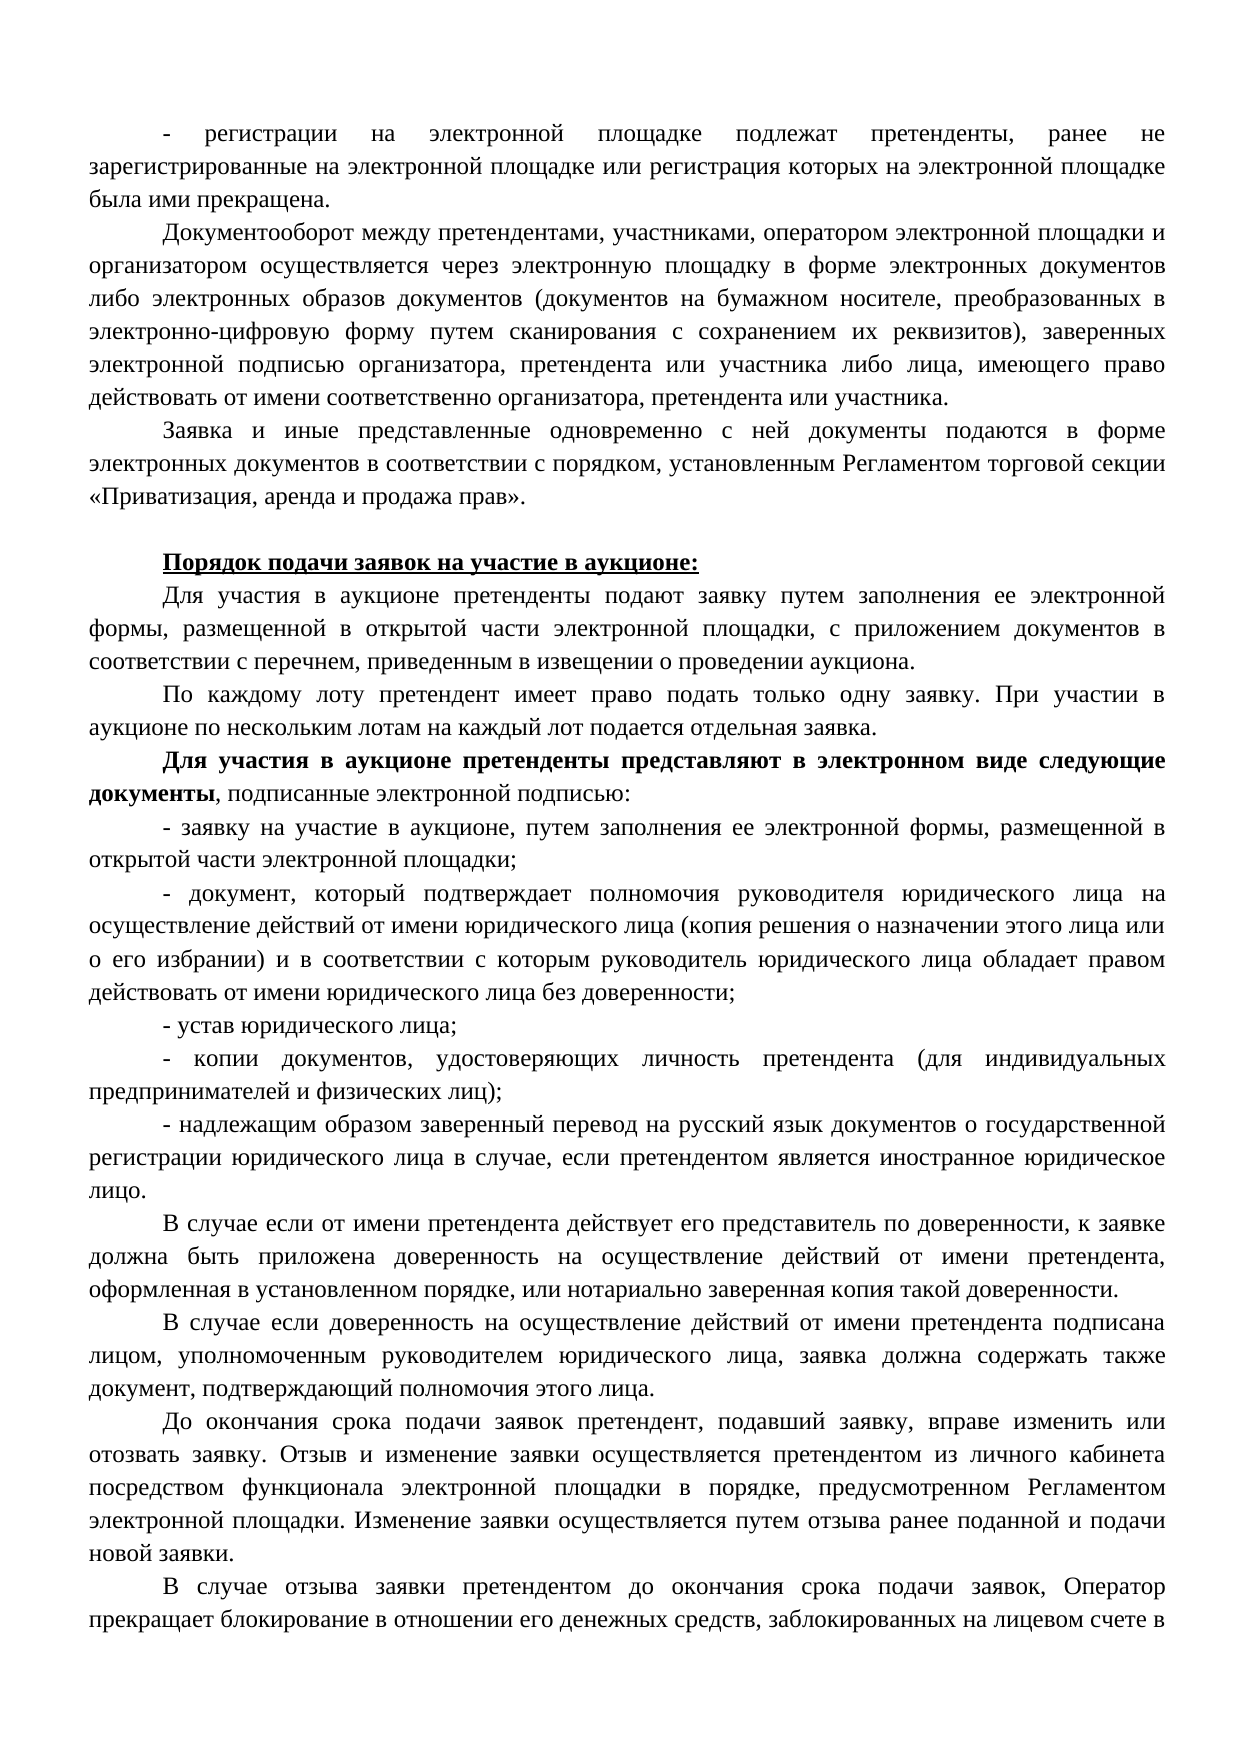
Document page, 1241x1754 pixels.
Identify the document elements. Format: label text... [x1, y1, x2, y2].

text В случае если доверенность на осуществление действий от имени претендента подписана лицом, уполномоченным руководителем юридического лица, заявка должна содержать также документ, подтверждающий полномочия этого лица. [89, 1307, 1167, 1402]
text Заявка и иные представленные одновременно с ней документы подаются в форме электронных документов в соответствии с порядком, установленным Регламентом торговой секции «Приватизация, аренда и продажа прав». [89, 415, 1167, 510]
text Для участия в аукционе претенденты подают заявку путем заполнения ее электронной формы, размещенной в открытой части электронной площадки, с приложением документов в соответствии с перечнем, приведенным в извещении о проведении аукциона. [89, 580, 1167, 675]
text Для участия в аукционе претенденты представляют в электронном виде следующие документы, подписанные электронной подписью: [89, 746, 1167, 807]
text До окончания срока подачи заявок претендент, подавший заявку, вправе изменить или отозвать заявку. Отзыв и изменение заявки осуществляется претендентом из личного кабинета посредством функционала электронной площадки в порядке, предусмотренном Регламентом электронной площадки. Изменение заявки осуществляется путем отзыва ранее поданной и подачи новой заявки. [89, 1406, 1167, 1567]
text В случае если от имени претендента действует его представитель по доверенности, к заявке должна быть приложена доверенность на осуществление действий от имени претендента, оформленная в установленном порядке, или нотариально заверенная копия такой доверенности. [89, 1208, 1167, 1303]
text Порядок подачи заявок на участие в аукционе: [89, 547, 1167, 576]
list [89, 1571, 1167, 1633]
text - надлежащим образом заверенный перевод на русский язык документов о государственной регистрации юридического лица в случае, если претендентом является иностранное юридическое лицо. [89, 1109, 1167, 1203]
text - заявку на участие в аукционе, путем заполнения ее электронной формы, размещенной в открытой части электронной площадки; [89, 812, 1167, 873]
text - копии документов, удостоверяющих личность претендента (для индивидуальных предпринимателей и физических лиц); [89, 1043, 1167, 1104]
text По каждому лоту претендент имеет право подать только одну заявку. При участии в аукционе по нескольким лотам на каждый лот подается отдельная заявка. [89, 679, 1167, 741]
text Документооборот между претендентами, участниками, оператором электронной площадки и организатором осуществляется через электронную площадку в форме электронных документов либо электронных образов документов (документов на бумажном носителе, преобразованных в электронно-цифровую форму путем сканирования с сохранением их реквизитов), заверенных электронной подписью организатора, претендента или участника либо лица, имеющего право действовать от имени соответственно организатора, претендента или участника. [89, 217, 1167, 411]
text - регистрации на электронной площадке подлежат претенденты, ранее не зарегистрированные на электронной площадке или регистрация которых на электронной площадке была ими прекращена. [89, 118, 1167, 213]
text - документ, который подтверждает полномочия руководителя юридического лица на осуществление действий от имени юридического лица (копия решения о назначении этого лица или о его избрании) и в соответствии с которым руководитель юридического лица обладает правом действовать от имени юридического лица без доверенности; [89, 878, 1167, 1005]
text - устав юридического лица; [89, 1010, 1167, 1038]
